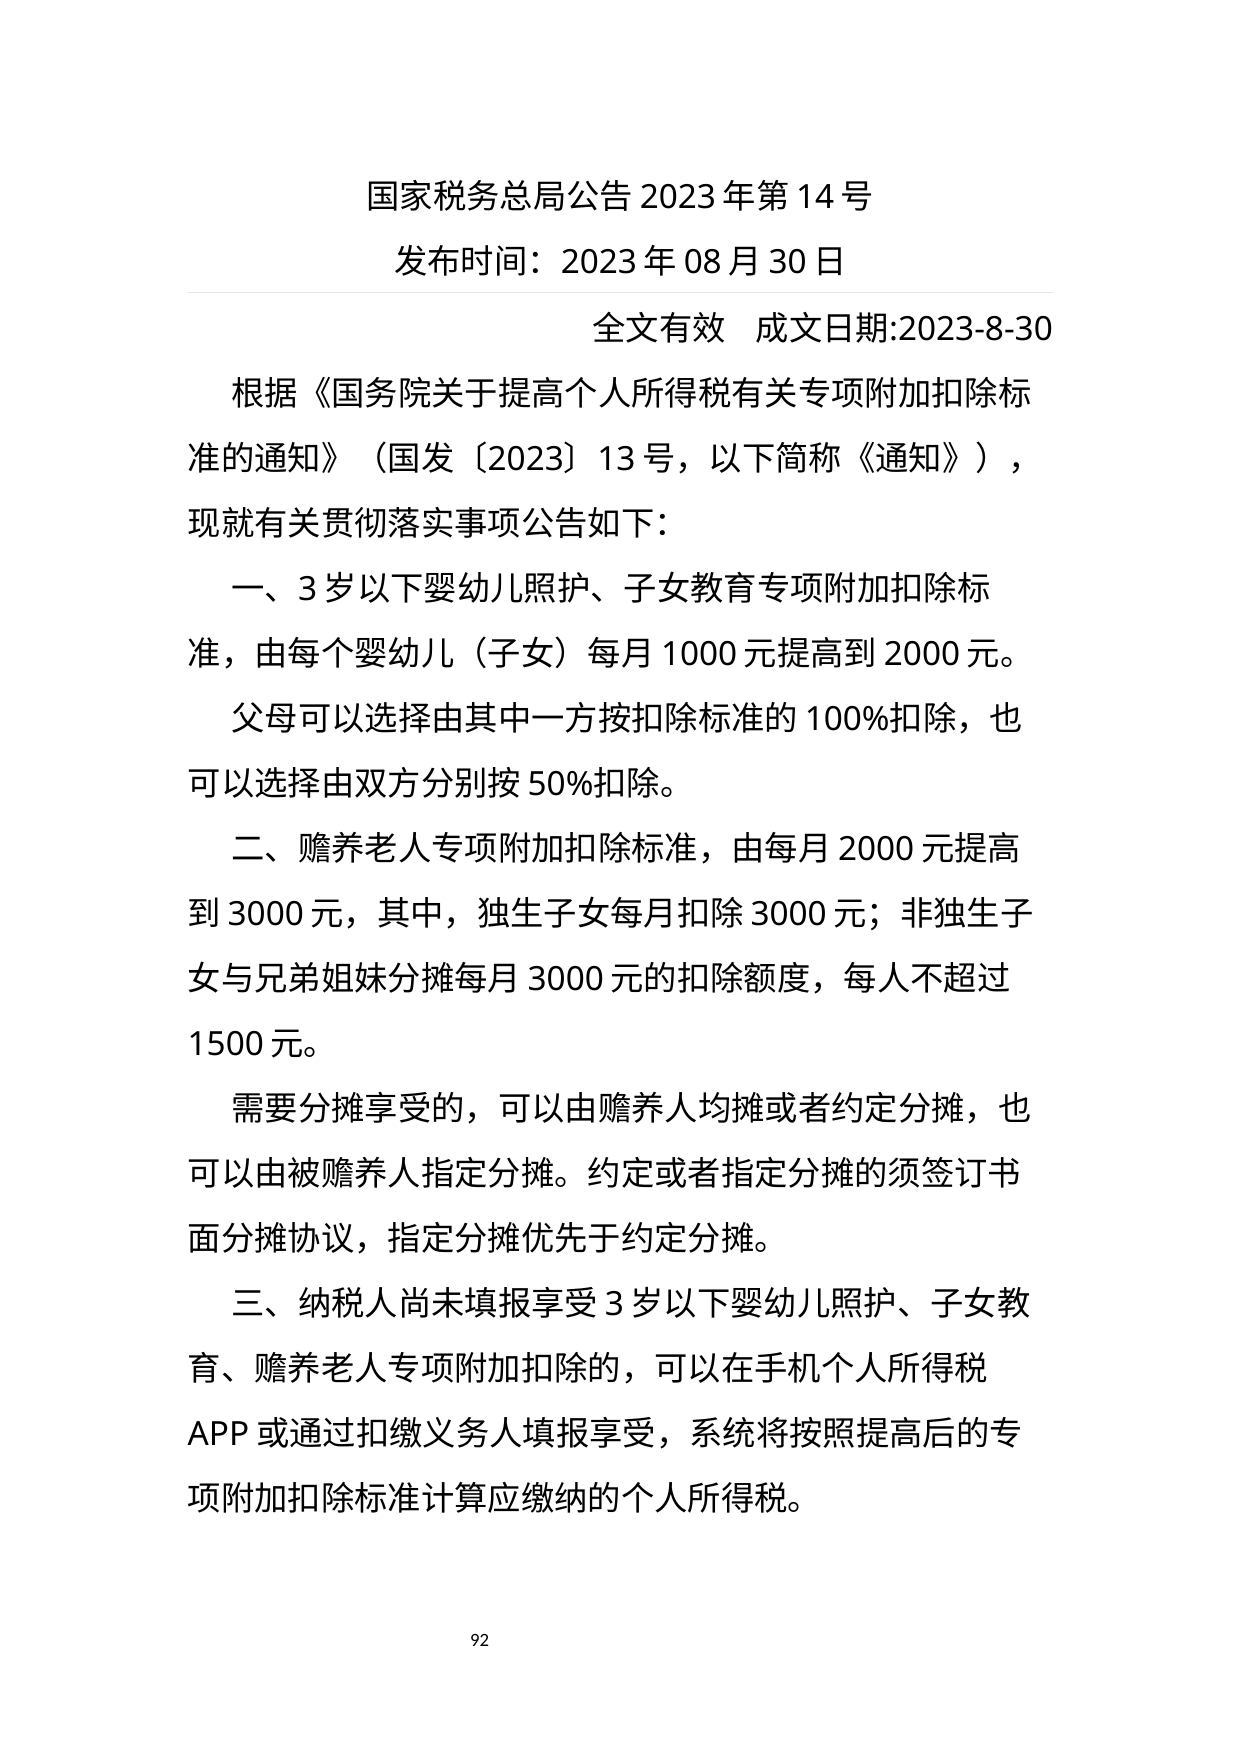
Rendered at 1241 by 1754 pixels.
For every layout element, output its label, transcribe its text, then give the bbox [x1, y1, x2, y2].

text 国家税务总局公告2023年第14号 [187, 162, 1053, 227]
text 发布时间：2023年08月30日 [187, 227, 1053, 293]
text 需要分摊享受的，可以由赡养人均摊或者约定分摊，也可以由被赡养人指定分摊。约定或者指定分摊的须签订书面分摊协议，指定分摊优先于约定分摊。 [187, 1073, 1053, 1268]
text 全文有效 成文日期:2023-8-30 [187, 293, 1053, 358]
text 根据《国务院关于提高个人所得税有关专项附加扣除标准的通知》（国发〔2023〕13号，以下简称《通知》），现就有关贯彻落实事项公告如下： [187, 358, 1053, 553]
text 二、赡养老人专项附加扣除标准，由每月2000元提高到3000元，其中，独生子女每月扣除3000元；非独生子女与兄弟姐妹分摊每月3000元的扣除额度，每人不超过1500元。 [187, 813, 1053, 1073]
text 一、3岁以下婴幼儿照护、子女教育专项附加扣除标准，由每个婴幼儿（子女）每月1000元提高到2000元。 [187, 553, 1053, 683]
text 三、纳税人尚未填报享受3岁以下婴幼儿照护、子女教育、赡养老人专项附加扣除的，可以在手机个人所得税APP或通过扣缴义务人填报享受，系统将按照提高后的专项附加扣除标准计算应缴纳的个人所得税。 [187, 1268, 1053, 1528]
text 父母可以选择由其中一方按扣除标准的100%扣除，也可以选择由双方分别按50%扣除。 [187, 683, 1053, 813]
